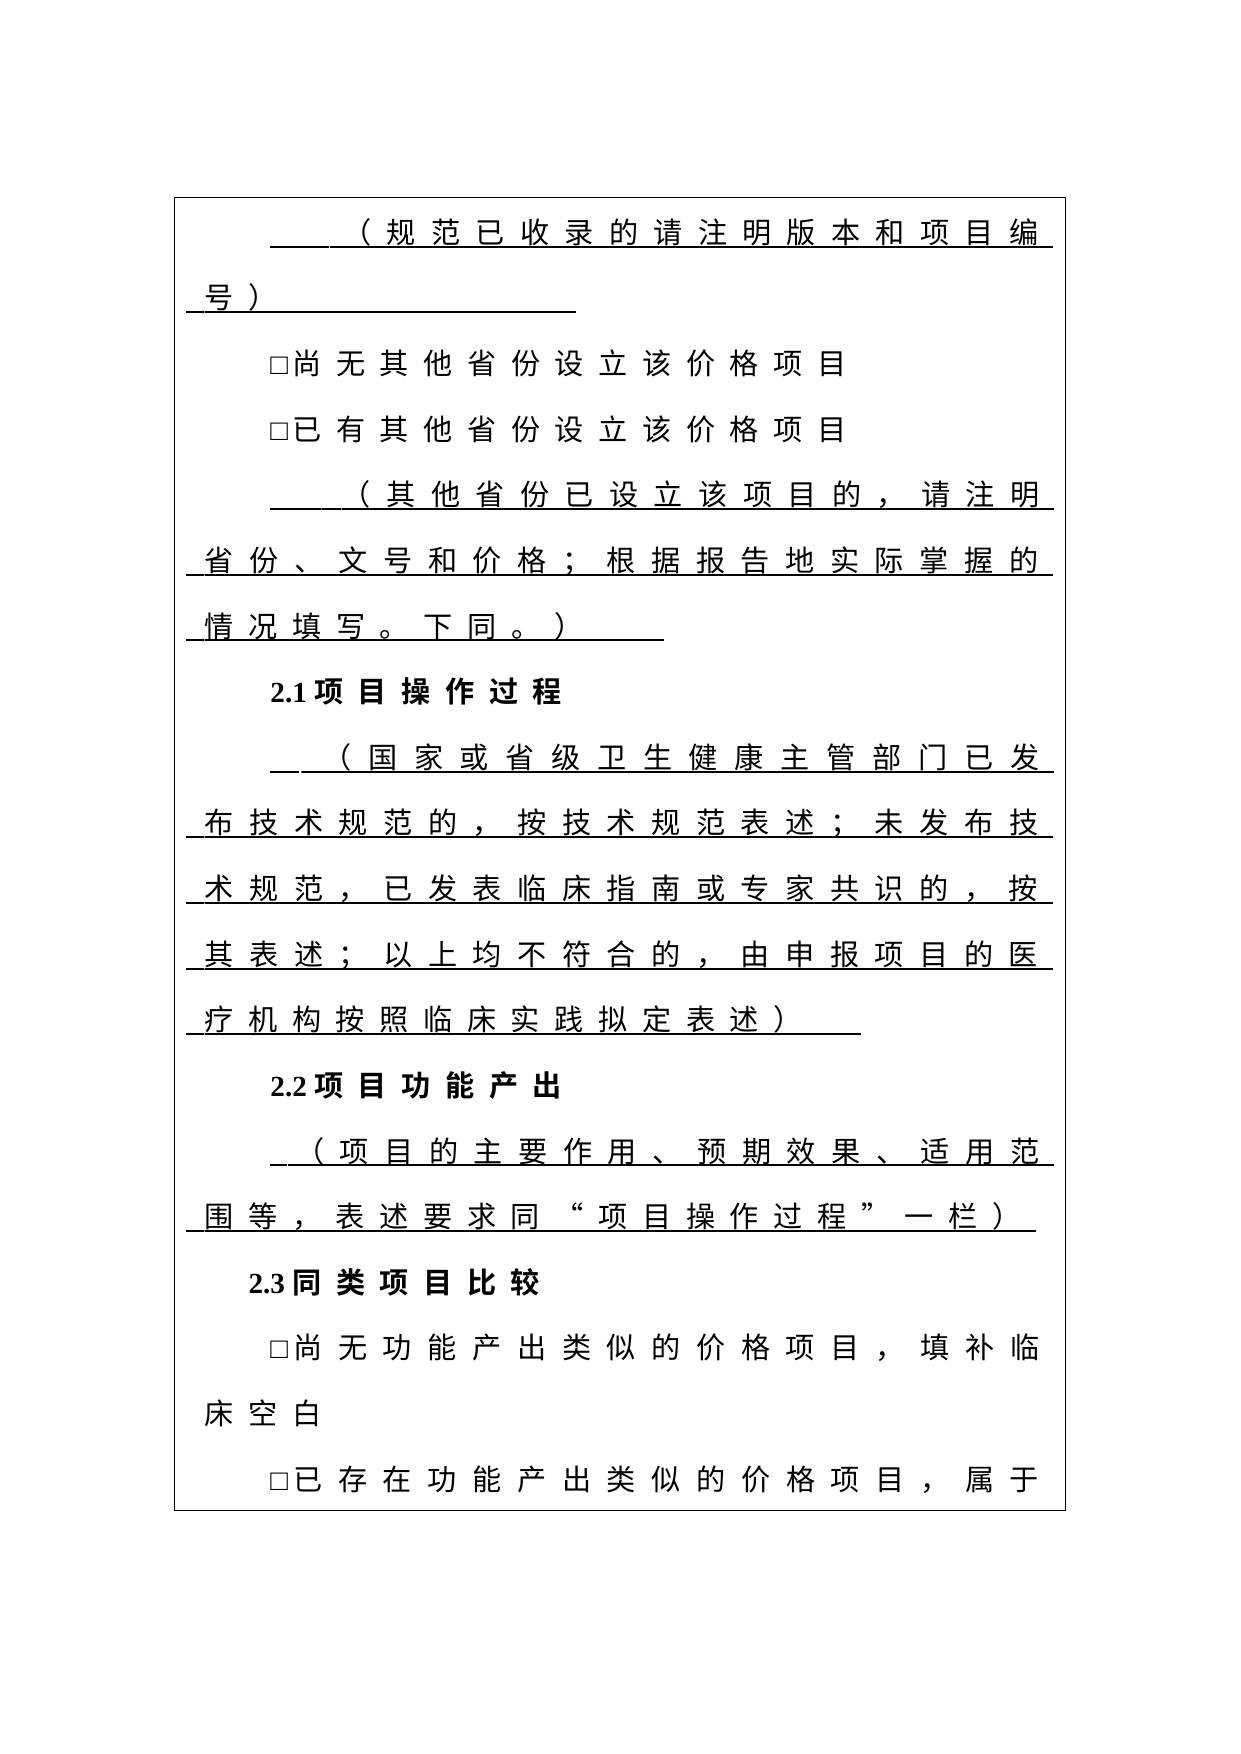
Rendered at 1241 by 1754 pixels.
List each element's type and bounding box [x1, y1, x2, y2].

table_header [175, 198, 1065, 1510]
